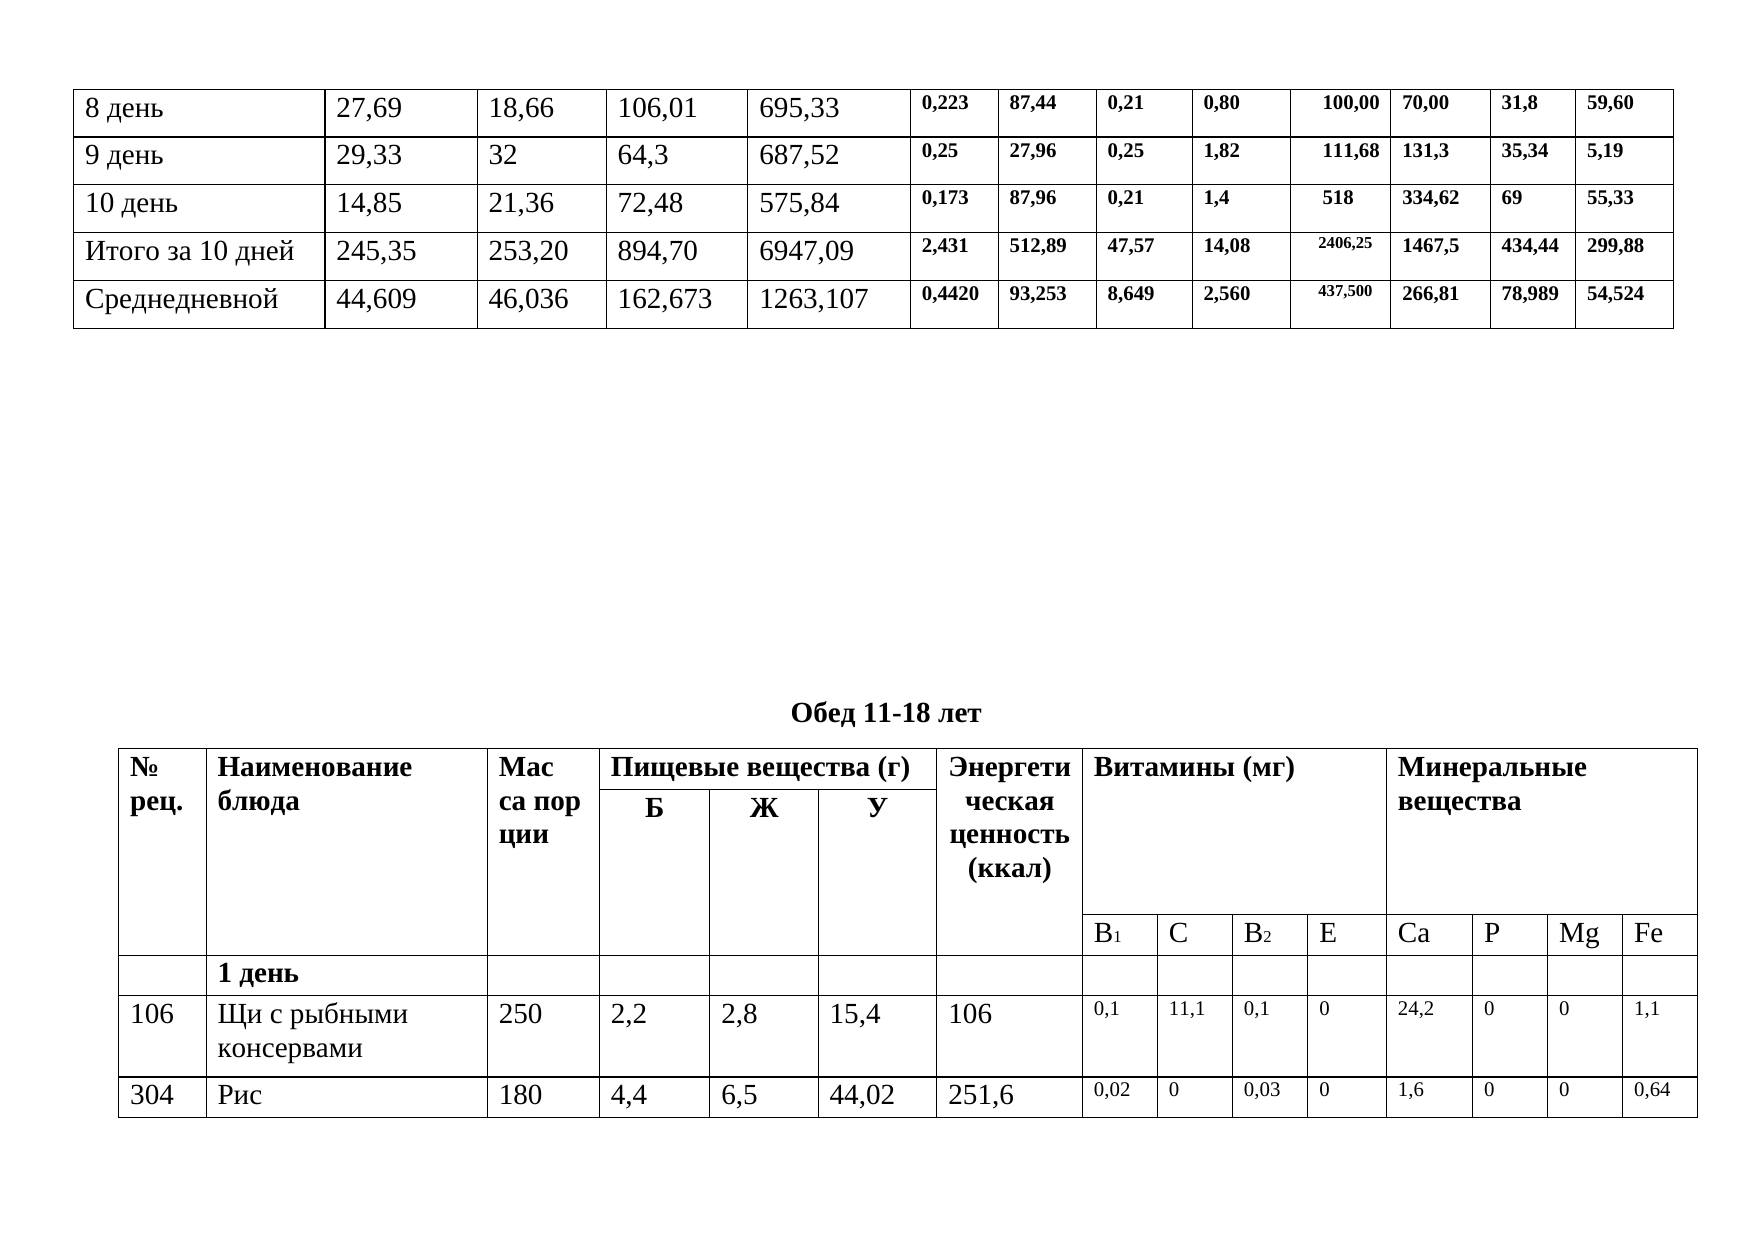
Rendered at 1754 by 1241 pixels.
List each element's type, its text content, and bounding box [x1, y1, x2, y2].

table_cell Рис [207, 1078, 487, 1117]
table_cell Б [600, 790, 709, 954]
table_cell 695,33 [748, 90, 910, 136]
table_cell 44,609 [326, 281, 477, 328]
table_cell 1467,5 [1391, 233, 1490, 280]
table_cell 1,6 [1387, 1078, 1472, 1117]
table_cell Среднедневной [74, 281, 324, 328]
table_cell 266,81 [1391, 281, 1490, 328]
table_cell 0,223 [911, 90, 998, 136]
table_cell 0 [1158, 1078, 1232, 1117]
table_cell 0 [1473, 1078, 1547, 1117]
table_cell 0 [1548, 1078, 1622, 1117]
table_cell 9 день [74, 138, 324, 184]
table_header Минеральные вещества [1387, 749, 1697, 914]
table_cell Щи с рыбными консервами [207, 996, 487, 1076]
table_cell 0,03 [1233, 1078, 1307, 1117]
table_cell 162,673 [607, 281, 747, 328]
table_cell 0,64 [1623, 1078, 1697, 1117]
table_cell 59,60 [1576, 90, 1673, 136]
table_cell С [1158, 915, 1232, 954]
table_header № рец. [119, 749, 206, 954]
table_cell 250 [488, 996, 599, 1076]
table_cell 1,4 [1193, 185, 1290, 232]
table_cell 24,2 [1387, 996, 1472, 1076]
table_cell Итого за 10 дней [74, 233, 324, 280]
table_cell 44,02 [819, 1078, 936, 1117]
table_cell 10 день [74, 185, 324, 232]
table_cell 6,5 [710, 1078, 818, 1117]
table_cell 0,173 [911, 185, 998, 232]
table_cell 437,500 [1291, 281, 1390, 328]
table_cell Са [1387, 915, 1472, 954]
table_header Энергети ческая ценность (ккал) [937, 749, 1082, 954]
table_cell [819, 956, 936, 995]
table_cell [1158, 956, 1232, 995]
table_cell [937, 956, 1082, 995]
table_cell 0 [1308, 996, 1386, 1076]
table_cell В2 [1233, 915, 1307, 954]
table_cell 21,36 [478, 185, 606, 232]
table_cell 0,25 [911, 138, 998, 184]
table_cell 0,1 [1233, 996, 1307, 1076]
table_cell 87,96 [999, 185, 1096, 232]
table_cell 31,8 [1491, 90, 1575, 136]
table_cell В1 [1083, 915, 1157, 954]
table_cell 47,57 [1097, 233, 1192, 280]
table_cell [488, 956, 599, 995]
table_header Витамины (мг) [1083, 749, 1386, 914]
table_cell 69 [1491, 185, 1575, 232]
table_cell 0 [1308, 1078, 1386, 1117]
table_cell 27,69 [326, 90, 477, 136]
table_cell [1548, 956, 1622, 995]
table_cell [1308, 956, 1386, 995]
table_cell 72,48 [607, 185, 747, 232]
table_cell 1 день [207, 956, 487, 995]
table_cell [1387, 956, 1472, 995]
table_cell 93,253 [999, 281, 1096, 328]
table_cell 1,1 [1623, 996, 1697, 1076]
table_cell 1,82 [1193, 138, 1290, 184]
table_cell 64,3 [607, 138, 747, 184]
table_cell 111,68 [1291, 138, 1390, 184]
table_cell [1623, 956, 1697, 995]
table_cell 70,00 [1391, 90, 1490, 136]
table_cell 54,524 [1576, 281, 1673, 328]
table_cell 8 день [74, 90, 324, 136]
table_cell 87,44 [999, 90, 1096, 136]
table_cell 27,96 [999, 138, 1096, 184]
table_cell 2,431 [911, 233, 998, 280]
table_cell 6947,09 [748, 233, 910, 280]
table_cell 0,21 [1097, 185, 1192, 232]
table_cell 46,036 [478, 281, 606, 328]
table_cell 4,4 [600, 1078, 709, 1117]
table_cell 8,649 [1097, 281, 1192, 328]
table_cell 5,19 [1576, 138, 1673, 184]
table_cell 575,84 [748, 185, 910, 232]
table_cell 687,52 [748, 138, 910, 184]
table_cell Ж [710, 790, 818, 954]
table_cell 14,08 [1193, 233, 1290, 280]
table_header Мас са пор ции [488, 749, 599, 954]
table_cell [710, 956, 818, 995]
table_cell 106 [119, 996, 206, 1076]
table_cell 299,88 [1576, 233, 1673, 280]
table_header Пищевые вещества (г) [600, 749, 936, 789]
table_cell 334,62 [1391, 185, 1490, 232]
table_cell 2,2 [600, 996, 709, 1076]
table_cell 0,4420 [911, 281, 998, 328]
table_cell 304 [119, 1078, 206, 1117]
table_cell Fe [1623, 915, 1697, 954]
table_cell 0,1 [1083, 996, 1157, 1076]
table_cell [119, 956, 206, 995]
table_cell 0,21 [1097, 90, 1192, 136]
table_cell 11,1 [1158, 996, 1232, 1076]
table_cell 0,02 [1083, 1078, 1157, 1117]
table_cell [1473, 956, 1547, 995]
text Обед 11-18 лет [118, 695, 1654, 729]
table_cell 15,4 [819, 996, 936, 1076]
table_cell 55,33 [1576, 185, 1673, 232]
table_header Наименование блюда [207, 749, 487, 954]
table_cell 512,89 [999, 233, 1096, 280]
table_cell 518 [1291, 185, 1390, 232]
table_cell 14,85 [326, 185, 477, 232]
table_cell 32 [478, 138, 606, 184]
table_cell 251,6 [937, 1078, 1082, 1117]
table_cell Мg [1548, 915, 1622, 954]
table_cell 35,34 [1491, 138, 1575, 184]
table_cell 894,70 [607, 233, 747, 280]
table_cell [1083, 956, 1157, 995]
table_cell 18,66 [478, 90, 606, 136]
table_cell 0 [1473, 996, 1547, 1076]
table_cell 245,35 [326, 233, 477, 280]
table_cell 1263,107 [748, 281, 910, 328]
table_cell Е [1308, 915, 1386, 954]
table_cell 100,00 [1291, 90, 1390, 136]
table_cell 253,20 [478, 233, 606, 280]
table_cell 0,25 [1097, 138, 1192, 184]
table_cell 106,01 [607, 90, 747, 136]
table_cell 180 [488, 1078, 599, 1117]
table_cell Р [1473, 915, 1547, 954]
table_cell 2,8 [710, 996, 818, 1076]
table_cell 2406,25 [1291, 233, 1390, 280]
table_cell 29,33 [326, 138, 477, 184]
table_cell [1233, 956, 1307, 995]
table_cell 0,80 [1193, 90, 1290, 136]
table_cell У [819, 790, 936, 954]
table_cell 0 [1548, 996, 1622, 1076]
table_cell 106 [937, 996, 1082, 1076]
table_cell 434,44 [1491, 233, 1575, 280]
table_cell 78,989 [1491, 281, 1575, 328]
table_cell 2,560 [1193, 281, 1290, 328]
table_cell 131,3 [1391, 138, 1490, 184]
table_cell [600, 956, 709, 995]
